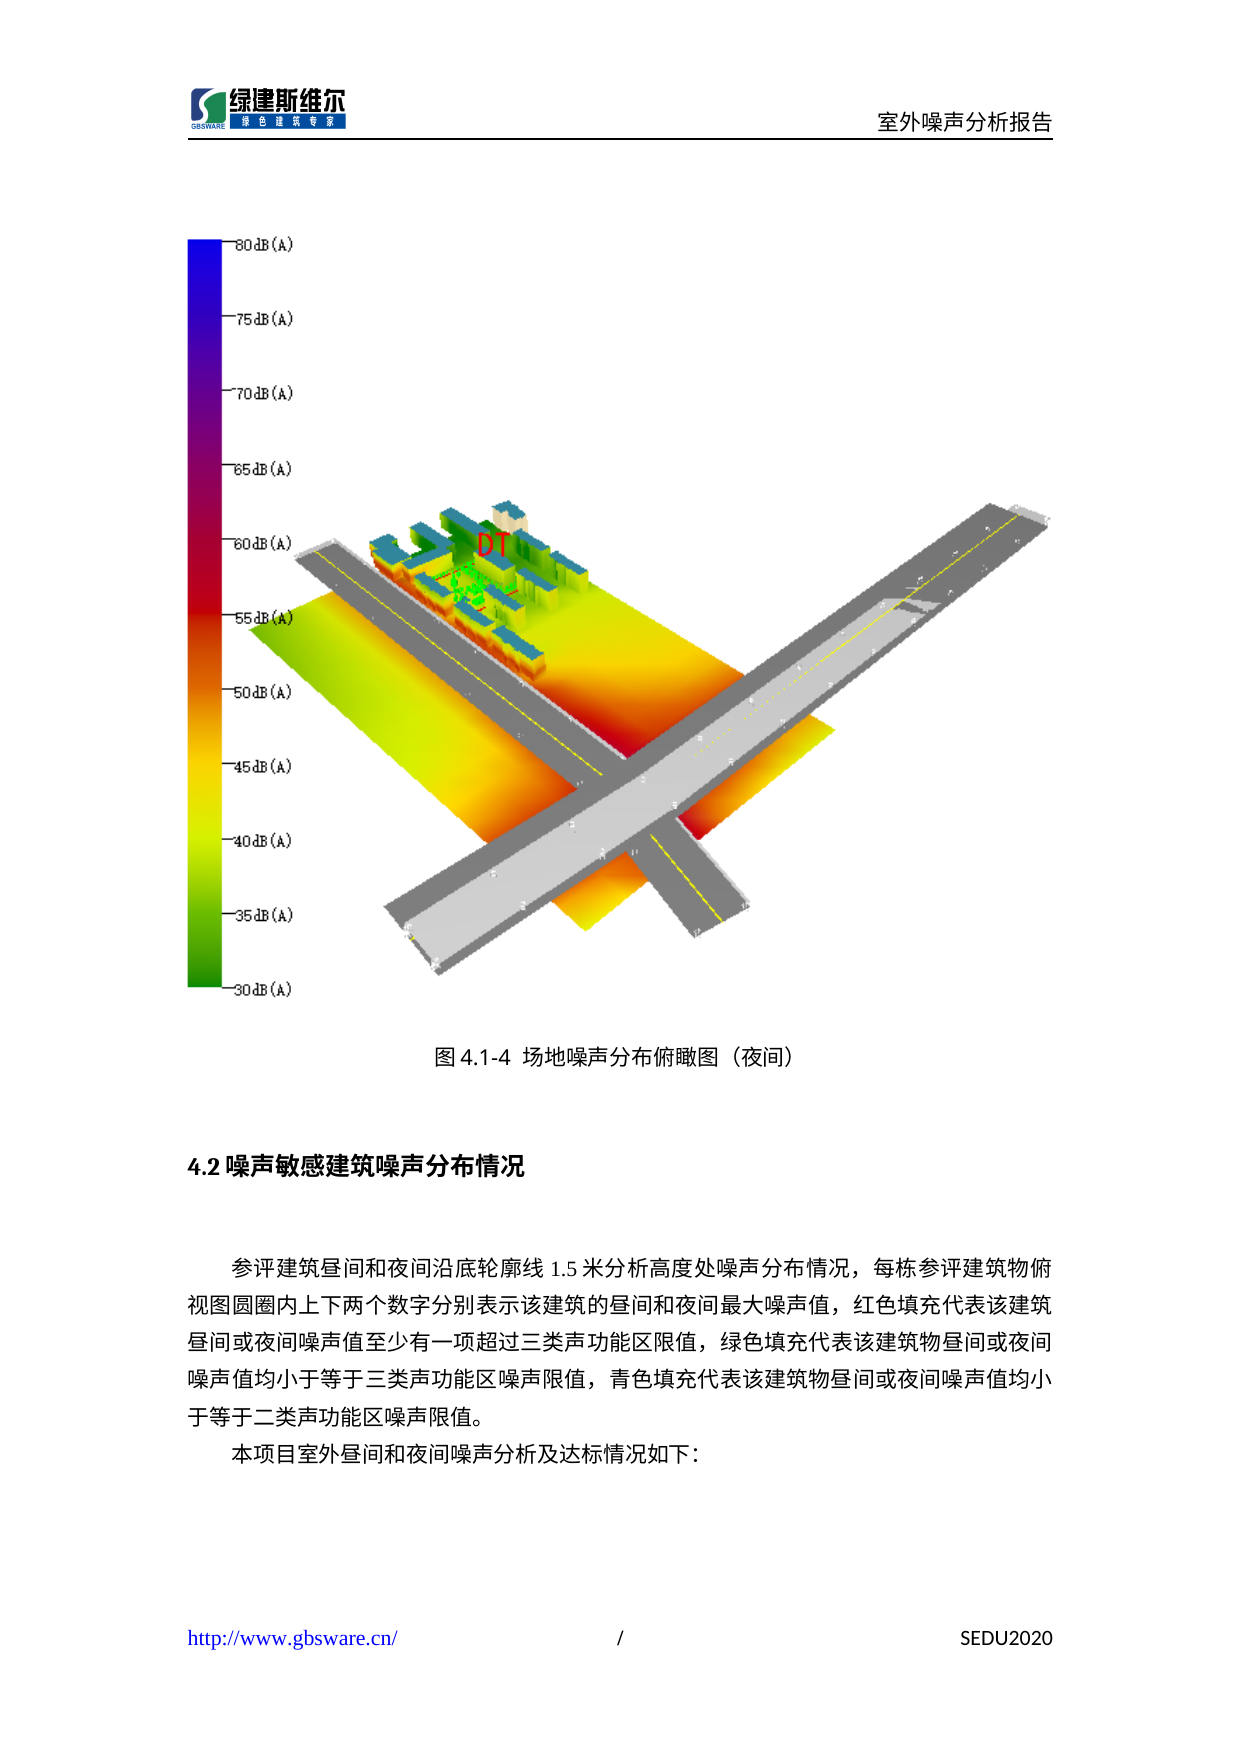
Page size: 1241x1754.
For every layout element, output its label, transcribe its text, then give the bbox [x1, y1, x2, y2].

text 本项目室外昼间和夜间噪声分析及达标情况如下： [187, 1436, 1053, 1469]
text 图4.1-4 场地噪声分布俯瞰图（夜间） [187, 1039, 1053, 1072]
text 参评建筑昼间和夜间沿底轮廓线1.5米分析高度处噪声分布情况，每栋参评建筑物俯视图圆圈内上下两个数字分别表示该建筑的昼间和夜间最大噪声值，红色填充代表该建筑昼间或夜间噪声值至少有一项超过三类声功能区限值，绿色填充代表该建筑物昼间或夜间噪声值均小于等于三类声功能区噪声限值，青色填充代表该建筑物昼间或夜间噪声值均小于等于二类声功能区噪声限值。 [187, 1250, 1053, 1432]
picture [187, 88, 347, 130]
subtitle 4.2噪声敏感建筑噪声分布情况 [187, 1132, 1053, 1197]
picture [187, 162, 1118, 1014]
